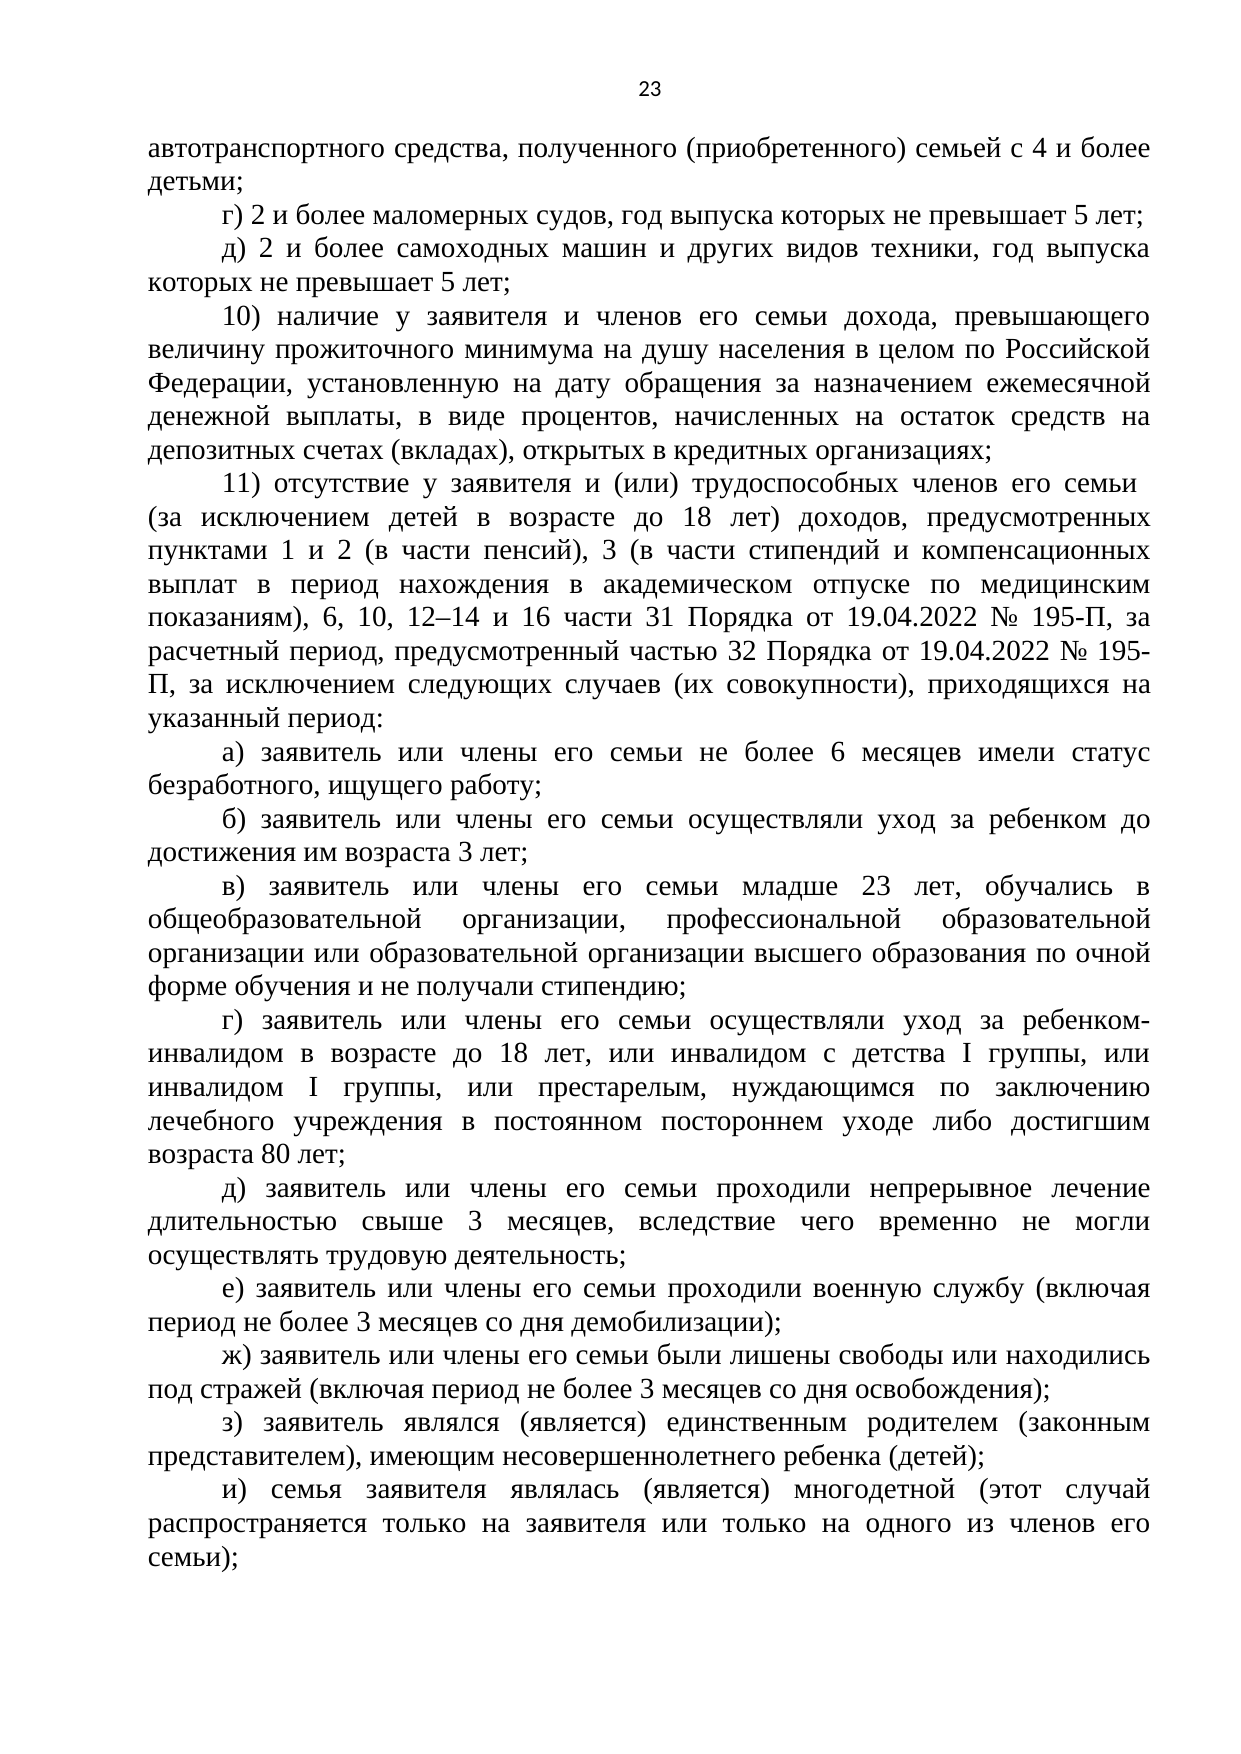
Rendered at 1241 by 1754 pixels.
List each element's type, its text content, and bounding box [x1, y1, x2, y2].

text д) заявитель или члены его семьи проходили непрерывное лечение длительностью свыше 3 месяцев, вследствие чего временно не могли осуществлять трудовую деятельность; [148, 1170, 1152, 1270]
text з) заявитель являлся (является) единственным родителем (законным представителем), имеющим несовершеннолетнего ребенка (детей); [148, 1404, 1152, 1472]
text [148, 130, 1152, 197]
text ж) заявитель или члены его семьи были лишены свободы или находились под стражей (включая период не более 3 месяцев со дня освобождения); [148, 1337, 1152, 1404]
text 10) наличие у заявителя и членов его семьи дохода, превышающего величину прожиточного минимума на душу населения в целом по Российской Федерации, установленную на дату обращения за назначением ежемесячной денежной выплаты, в виде процентов, начисленных на остаток средств на депозитных счетах (вкладах), открытых в кредитных организациях; [148, 298, 1152, 465]
text д) 2 и более самоходных машин и других видов техники, год выпуска которых не превышает 5 лет; [148, 231, 1152, 298]
text б) заявитель или члены его семьи осуществляли уход за ребенком до достижения им возраста 3 лет; [148, 801, 1152, 868]
text 11) отсутствие у заявителя и (или) трудоспособных членов его семьи (за исключением детей в возрасте до 18 лет) доходов, предусмотренных пунктами 1 и 2 (в части пенсий), 3 (в части стипендий и компенсационных выплат в период нахождения в академическом отпуске по медицинским показаниям), 6, 10, 12–14 и 16 части 31 Порядка от 19.04.2022 № 195-П, за расчетный период, предусмотренный частью 32 Порядка от 19.04.2022 № 195-П, за исключением следующих случаев (их совокупности), приходящихся на указанный период: [148, 465, 1152, 734]
text г) 2 и более маломерных судов, год выпуска которых не превышает 5 лет; [148, 197, 1152, 231]
text а) заявитель или члены его семьи не более 6 месяцев имели статус безработного, ищущего работу; [148, 734, 1152, 801]
text г) заявитель или члены его семьи осуществляли уход за ребенком-инвалидом в возрасте до 18 лет, или инвалидом с детства I группы, или инвалидом I группы, или престарелым, нуждающимся по заключению лечебного учреждения в постоянном постороннем уходе либо достигшим возраста 80 лет; [148, 1002, 1152, 1170]
text е) заявитель или члены его семьи проходили военную службу (включая период не более 3 месяцев со дня демобилизации); [148, 1270, 1152, 1337]
text в) заявитель или члены его семьи младше 23 лет, обучались в общеобразовательной организации, профессиональной образовательной организации или образовательной организации высшего образования по очной форме обучения и не получали стипендию; [148, 868, 1152, 1002]
text и) семья заявителя являлась (является) многодетной (этот случай распространяется только на заявителя или только на одного из членов его семьи); [148, 1472, 1152, 1572]
